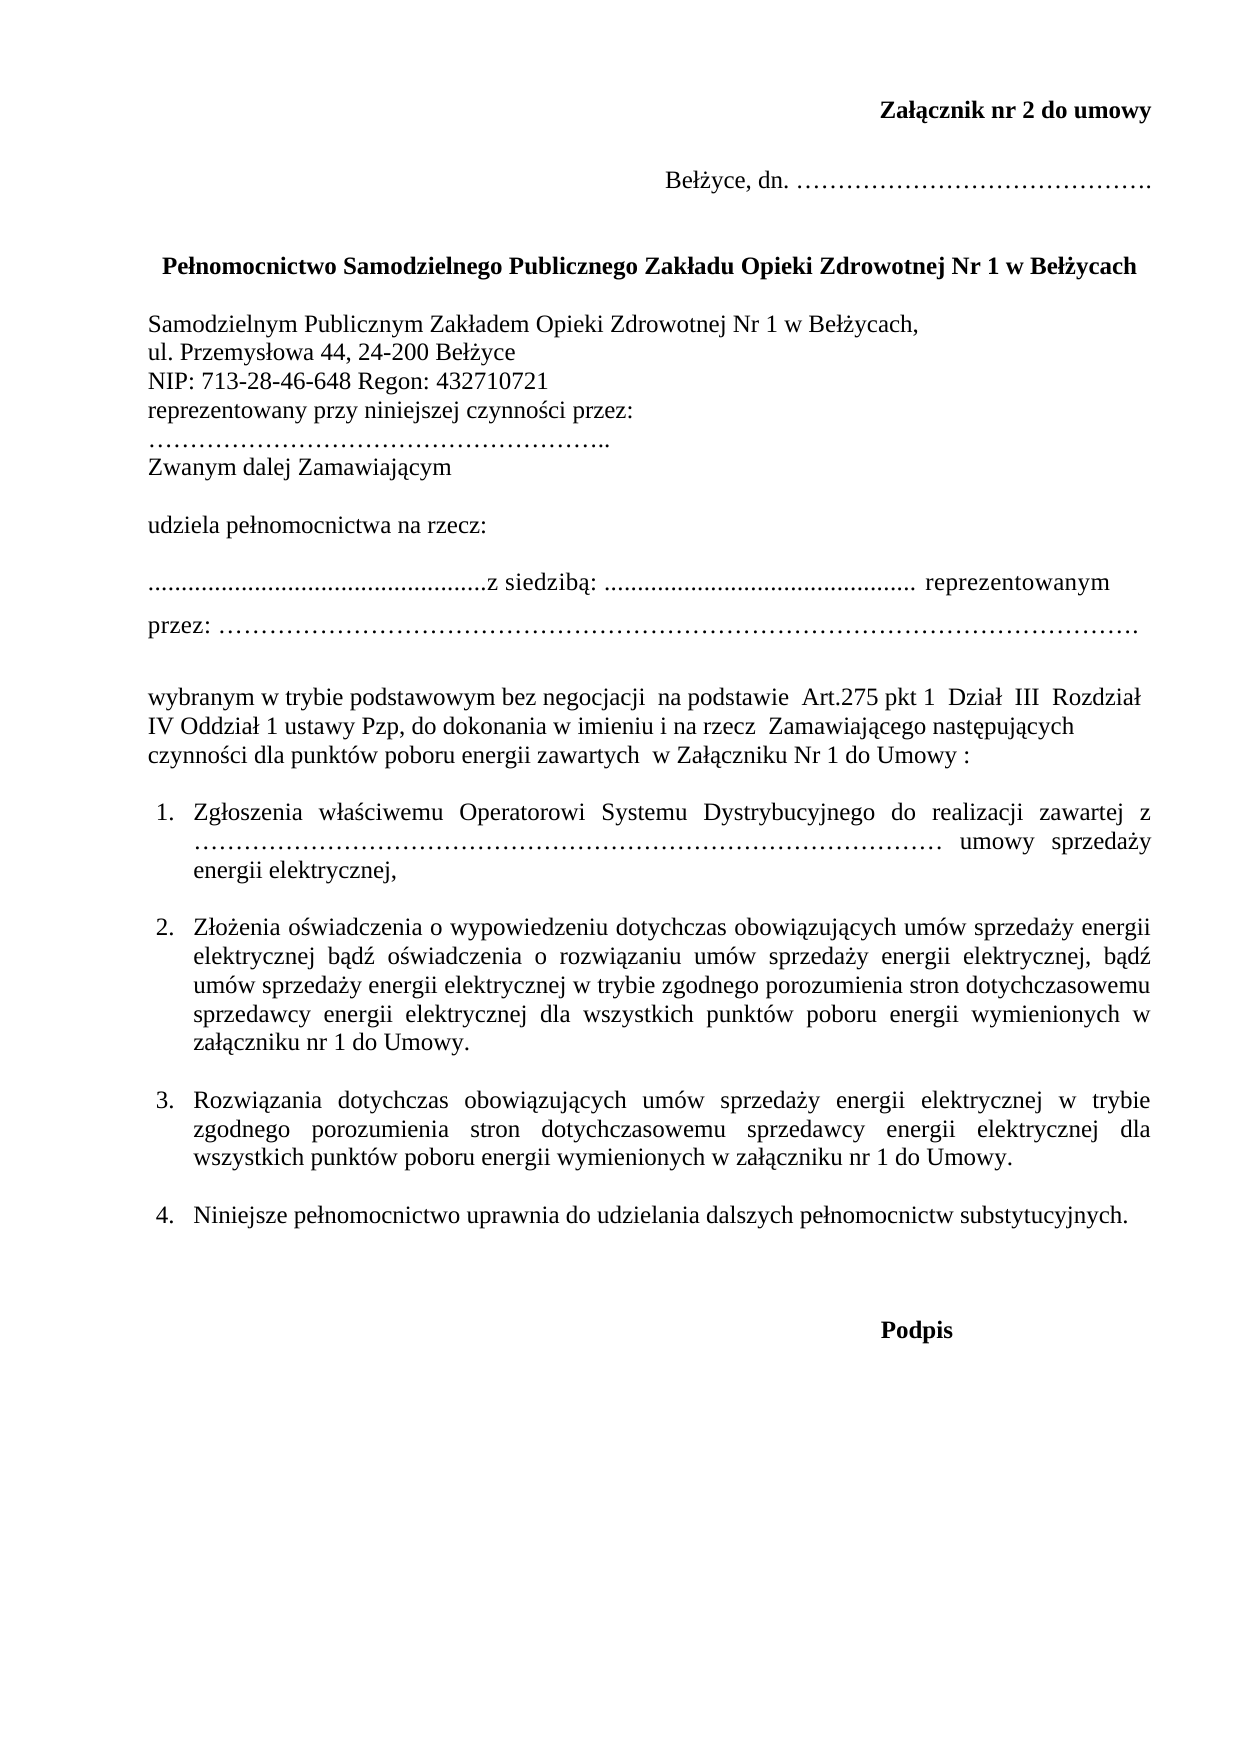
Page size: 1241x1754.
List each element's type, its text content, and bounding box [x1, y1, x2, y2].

text NIP: 713-28-46-648 Regon: 432710721 [148, 366, 1152, 395]
text Samodzielnym Publicznym Zakładem Opieki Zdrowotnej Nr 1 w Bełżycach, [148, 309, 1152, 337]
list Złożenia oświadczenia o wypowiedzeniu dotychczas obowiązujących umów sprzedaży energii elektrycznej bądź oświadczenia o rozwiązaniu umów sprzedaży energii elektrycznej, bądź umów sprzedaży energii elektrycznej w trybie zgodnego porozumienia stron dotychczasowemu sprzedawcy energii elektrycznej dla wszystkich punktów poboru energii wymienionych w załączniku nr 1 do Umowy. [156, 912, 1152, 1056]
text reprezentowany przy niniejszej czynności przez: [148, 395, 1152, 424]
list Zgłoszenia właściwemu Operatorowi Systemu Dystrybucyjnego do realizacji zawartej z ……………………………………………………………………………… umowy sprzedaży energii elektrycznej, [156, 797, 1152, 884]
text Pełnomocnictwo Samodzielnego Publicznego Zakładu Opieki Zdrowotnej Nr 1 w Bełżycach [148, 251, 1152, 280]
text Bełżyce, dn. ……………………………………. [118, 165, 1152, 194]
text ul. Przemysłowa 44, 24-200 Bełżyce [148, 337, 1152, 366]
text Zwanym dalej Zamawiającym [148, 452, 1152, 481]
text ...................................................z siedzibą: ............................................... reprezentowanym przez: ………………………………………………………………………………………………. [148, 567, 1152, 639]
text ……………………………………………….. [148, 424, 1152, 452]
list Rozwiązania dotychczas obowiązujących umów sprzedaży energii elektrycznej w trybie zgodnego porozumienia stron dotychczasowemu sprzedawcy energii elektrycznej dla wszystkich punktów poboru energii wymienionych w załączniku nr 1 do Umowy. [156, 1085, 1152, 1171]
text Podpis [118, 1315, 1152, 1344]
text udziela pełnomocnictwa na rzecz: [148, 510, 1152, 539]
text wybranym w trybie podstawowym bez negocjacji na podstawie Art.275 pkt 1 Dział III Rozdział IV Oddział 1 ustawy Pzp, do dokonania w imieniu i na rzecz Zamawiającego następujących czynności dla punktów poboru energii zawartych w Załączniku Nr 1 do Umowy : [148, 682, 1152, 769]
text Załącznik nr 2 do umowy [118, 95, 1152, 124]
list Niniejsze pełnomocnictwo uprawnia do udzielania dalszych pełnomocnictw substytucyjnych. [156, 1200, 1152, 1229]
